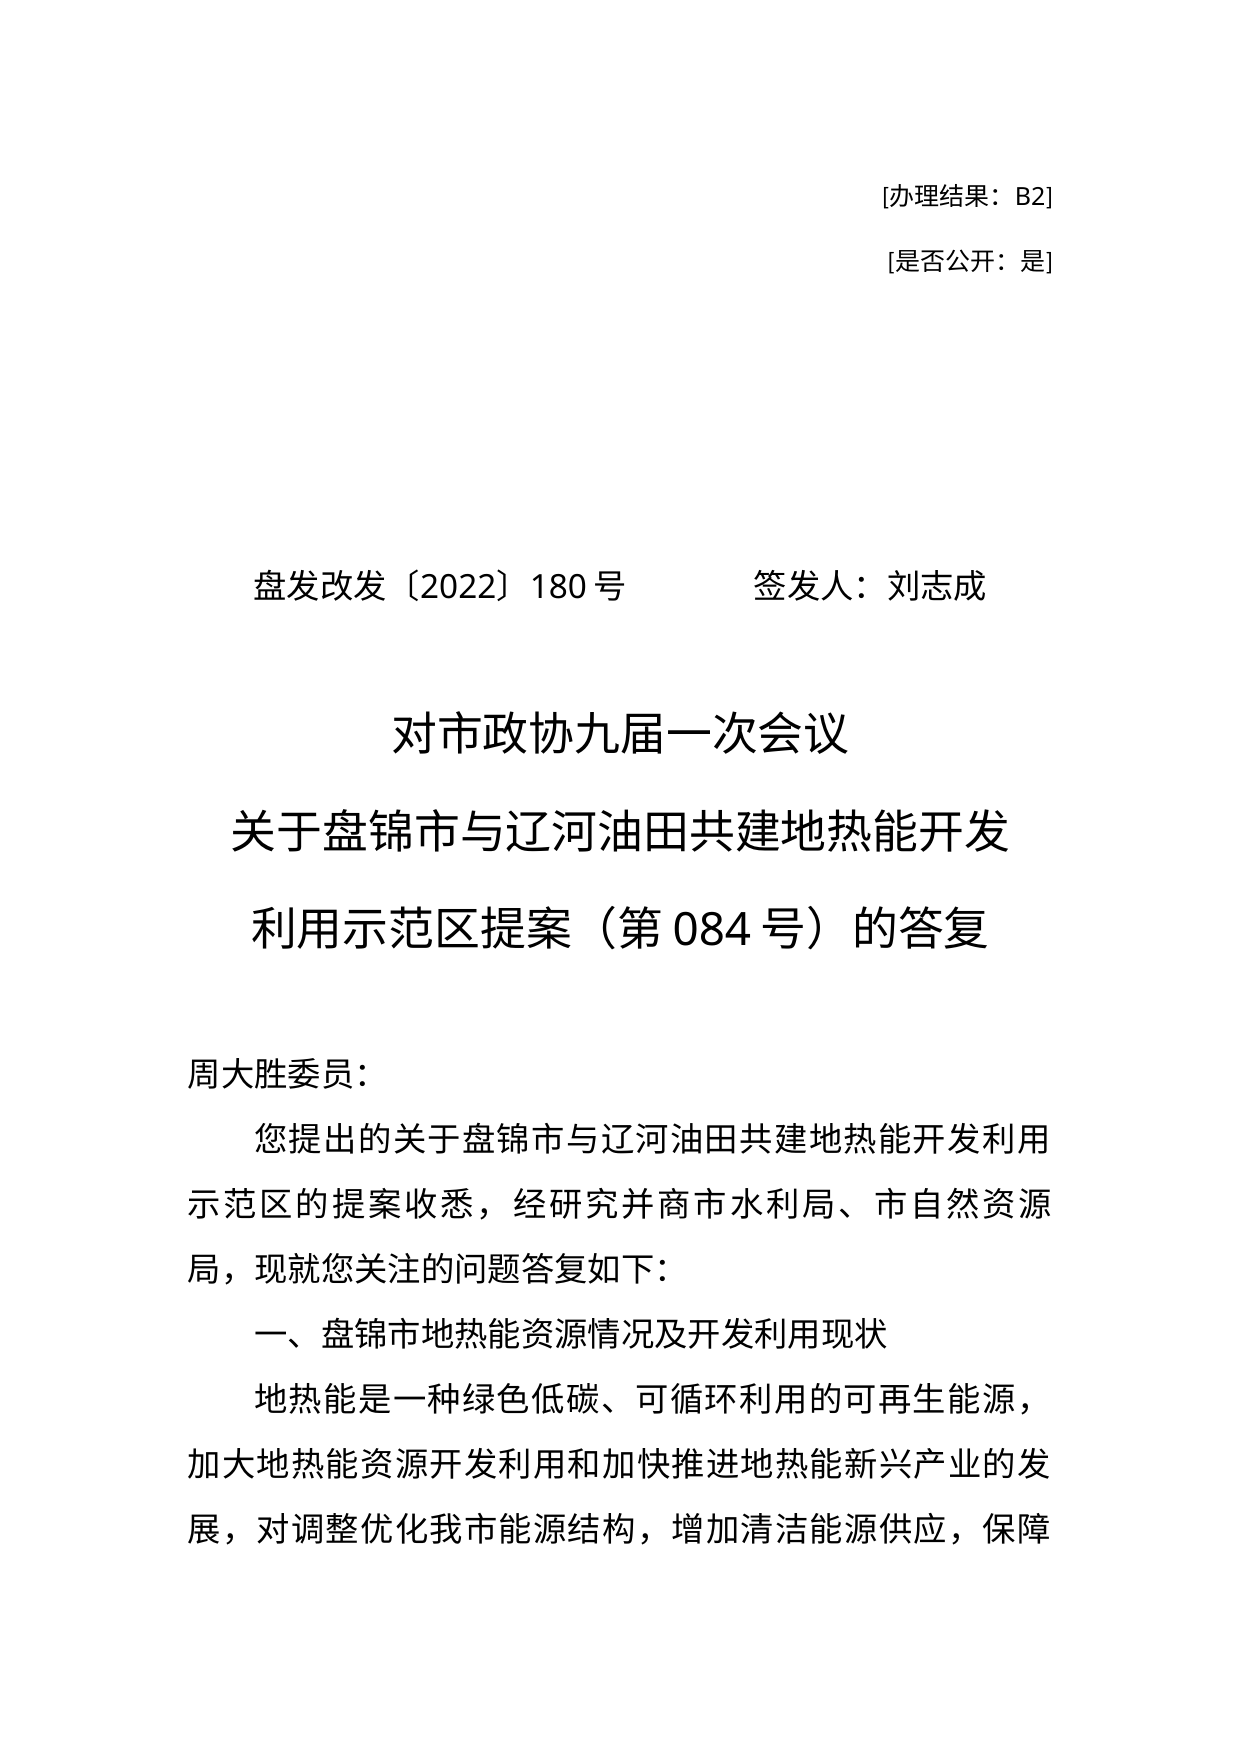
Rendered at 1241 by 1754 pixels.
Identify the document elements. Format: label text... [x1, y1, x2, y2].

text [187, 1364, 1053, 1559]
text [办理结果：B2] [187, 162, 1053, 227]
text 周大胜委员： [187, 1039, 1053, 1104]
text 关于盘锦市与辽河油田共建地热能开发 [187, 779, 1053, 877]
text 对市政协九届一次会议 [187, 682, 1053, 779]
text 您提出的关于盘锦市与辽河油田共建地热能开发利用示范区的提案收悉，经研究并商市水利局、市自然资源局，现就您关注的问题答复如下： [187, 1104, 1053, 1299]
text [是否公开：是] [187, 227, 1053, 292]
text 一、盘锦市地热能资源情况及开发利用现状 [187, 1299, 1053, 1364]
text 利用示范区提案（第084号）的答复 [187, 877, 1053, 974]
text 盘发改发〔2022〕180号 签发人：刘志成 [187, 552, 1053, 617]
